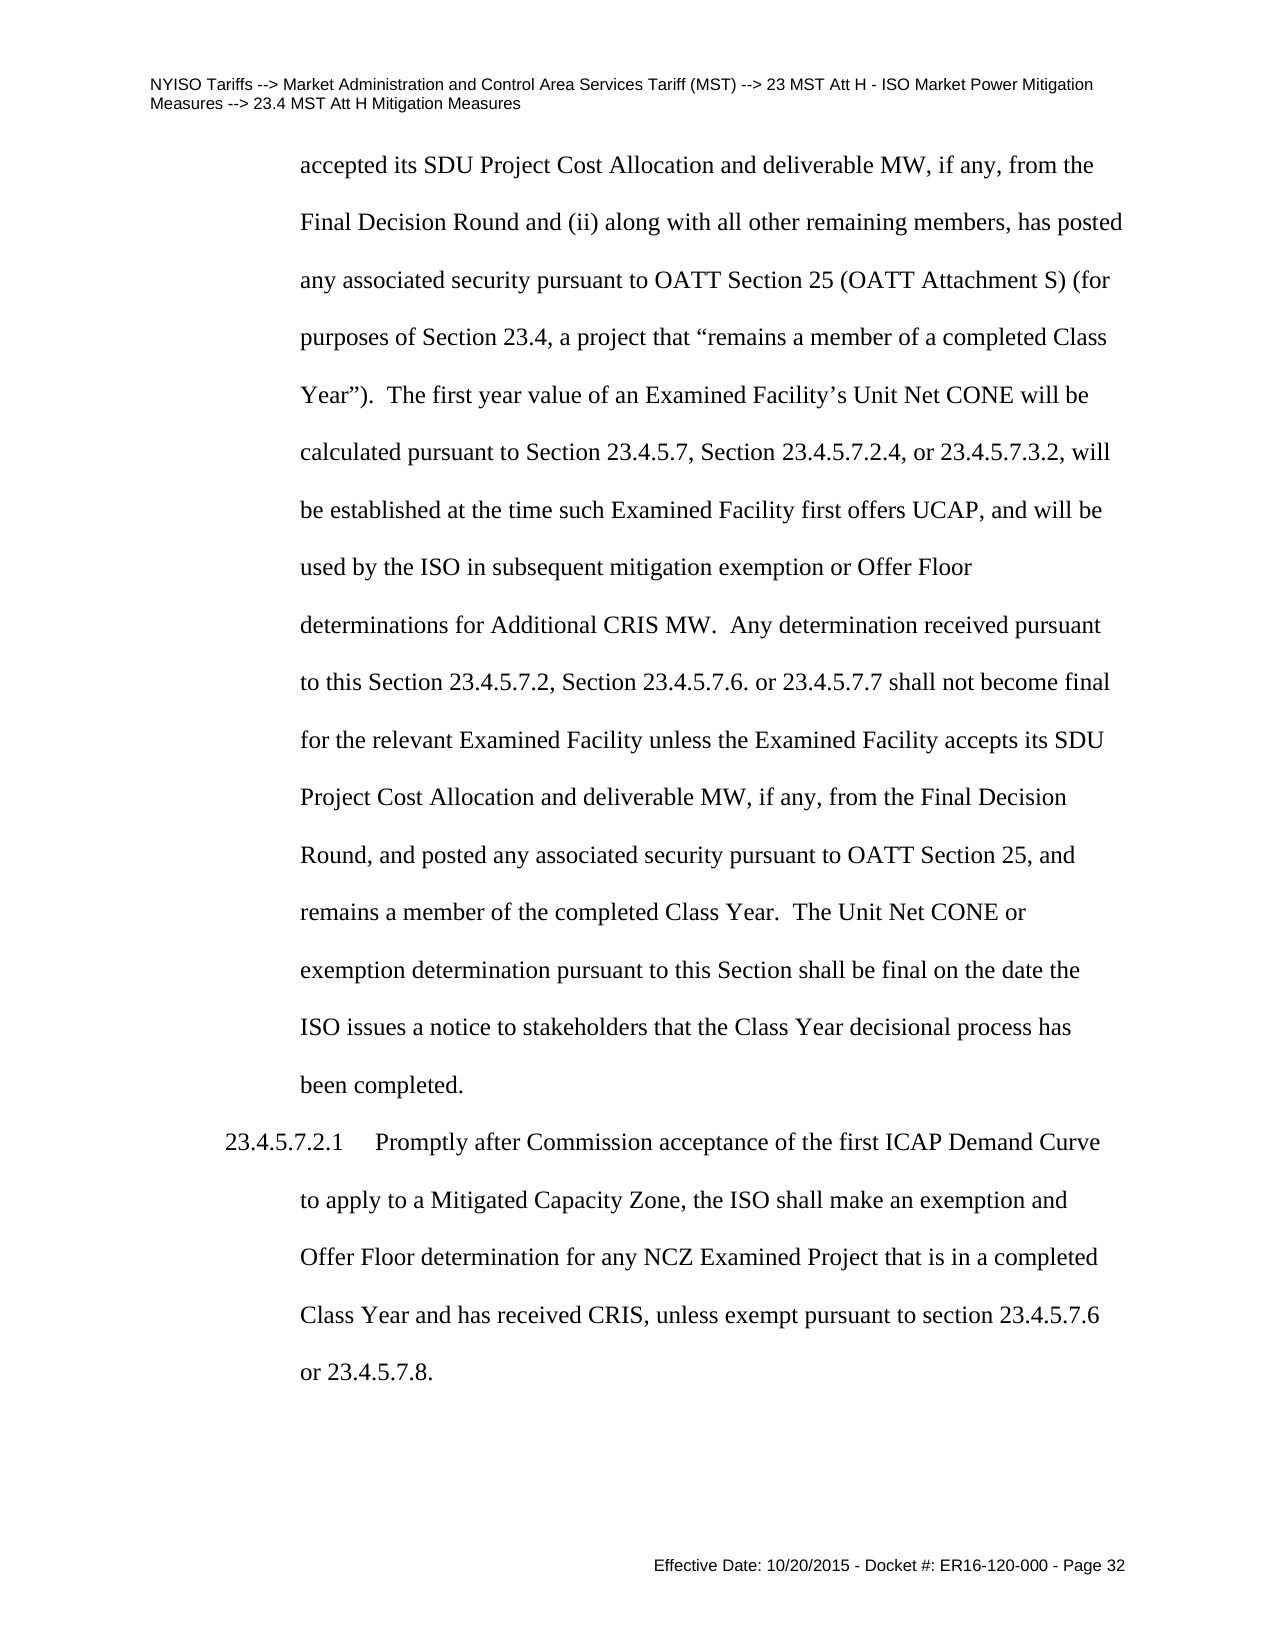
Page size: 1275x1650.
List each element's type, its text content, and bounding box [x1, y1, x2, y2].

text 23.4.5.7.2.1 Promptly after Commission acceptance of the first ICAP Demand Curve to apply to a Mitigated Capacity Zone, the ISO shall make an exemption and Offer Floor determination for any NCZ Examined Project that is in a completed Class Year and has received CRIS, unless exempt pursuant to section 23.4.5.7.6 or 23.4.5.7.8. [225, 1127, 1125, 1386]
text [225, 150, 1125, 1099]
